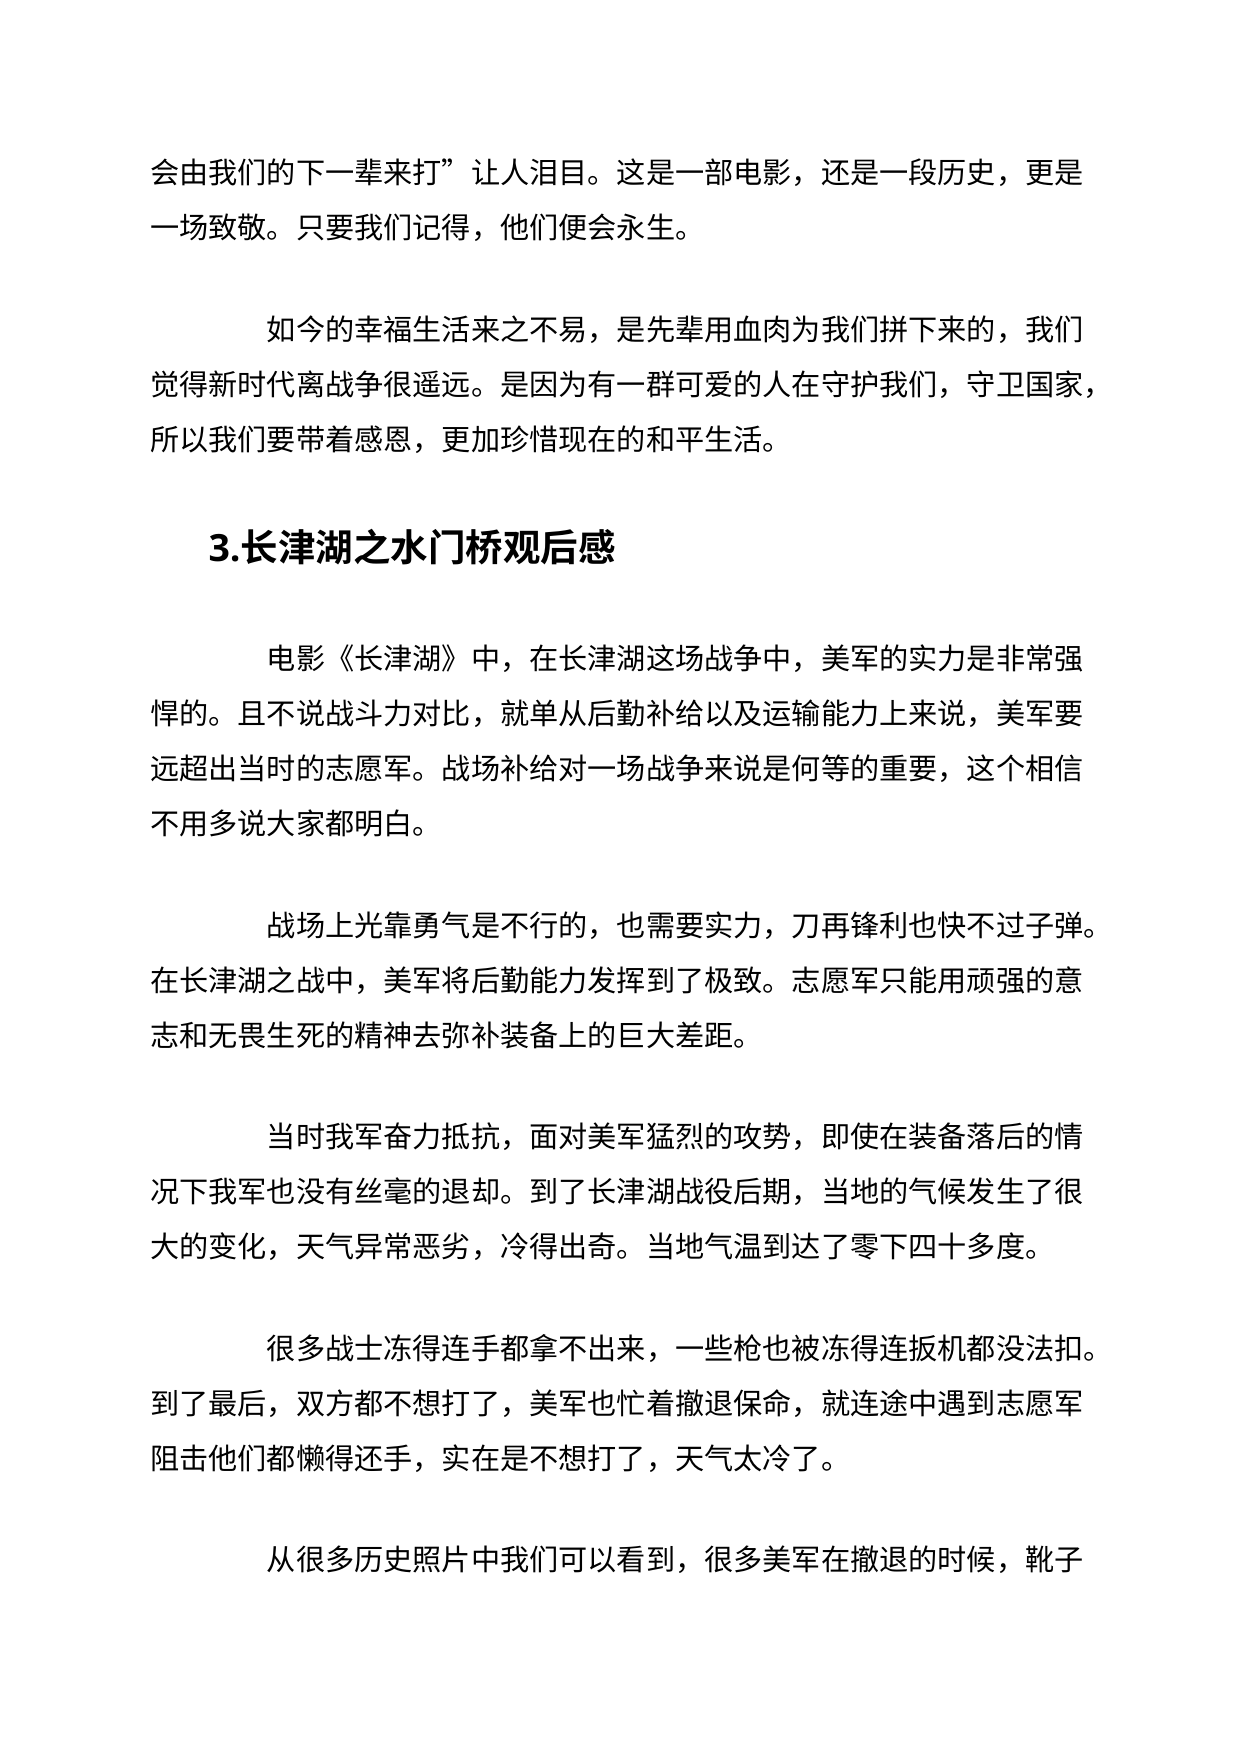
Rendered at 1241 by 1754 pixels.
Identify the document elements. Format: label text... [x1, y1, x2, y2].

text 电影《长津湖》中，在长津湖这场战争中，美军的实力是非常强悍的。且不说战斗力对比，就单从后勤补给以及运输能力上来说，美军要远超出当时的志愿军。战场补给对一场战争来说是何等的重要，这个相信不用多说大家都明白。 [150, 636, 1090, 843]
text 3.长津湖之水门桥观后感 [150, 518, 1090, 573]
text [150, 150, 1090, 247]
text 战场上光靠勇气是不行的，也需要实力，刀再锋利也快不过子弹。在长津湖之战中，美军将后勤能力发挥到了极致。志愿军只能用顽强的意志和无畏生死的精神去弥补装备上的巨大差距。 [150, 902, 1090, 1054]
text 当时我军奋力抵抗，面对美军猛烈的攻势，即使在装备落后的情况下我军也没有丝毫的退却。到了长津湖战役后期，当地的气候发生了很大的变化，天气异常恶劣，冷得出奇。当地气温到达了零下四十多度。 [150, 1114, 1090, 1266]
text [150, 1537, 1090, 1579]
text 很多战士冻得连手都拿不出来，一些枪也被冻得连扳机都没法扣。到了最后，双方都不想打了，美军也忙着撤退保命，就连途中遇到志愿军阻击他们都懒得还手，实在是不想打了，天气太冷了。 [150, 1325, 1090, 1477]
text 如今的幸福生活来之不易，是先辈用血肉为我们拼下来的，我们觉得新时代离战争很遥远。是因为有一群可爱的人在守护我们，守卫国家，所以我们要带着感恩，更加珍惜现在的和平生活。 [150, 307, 1090, 459]
